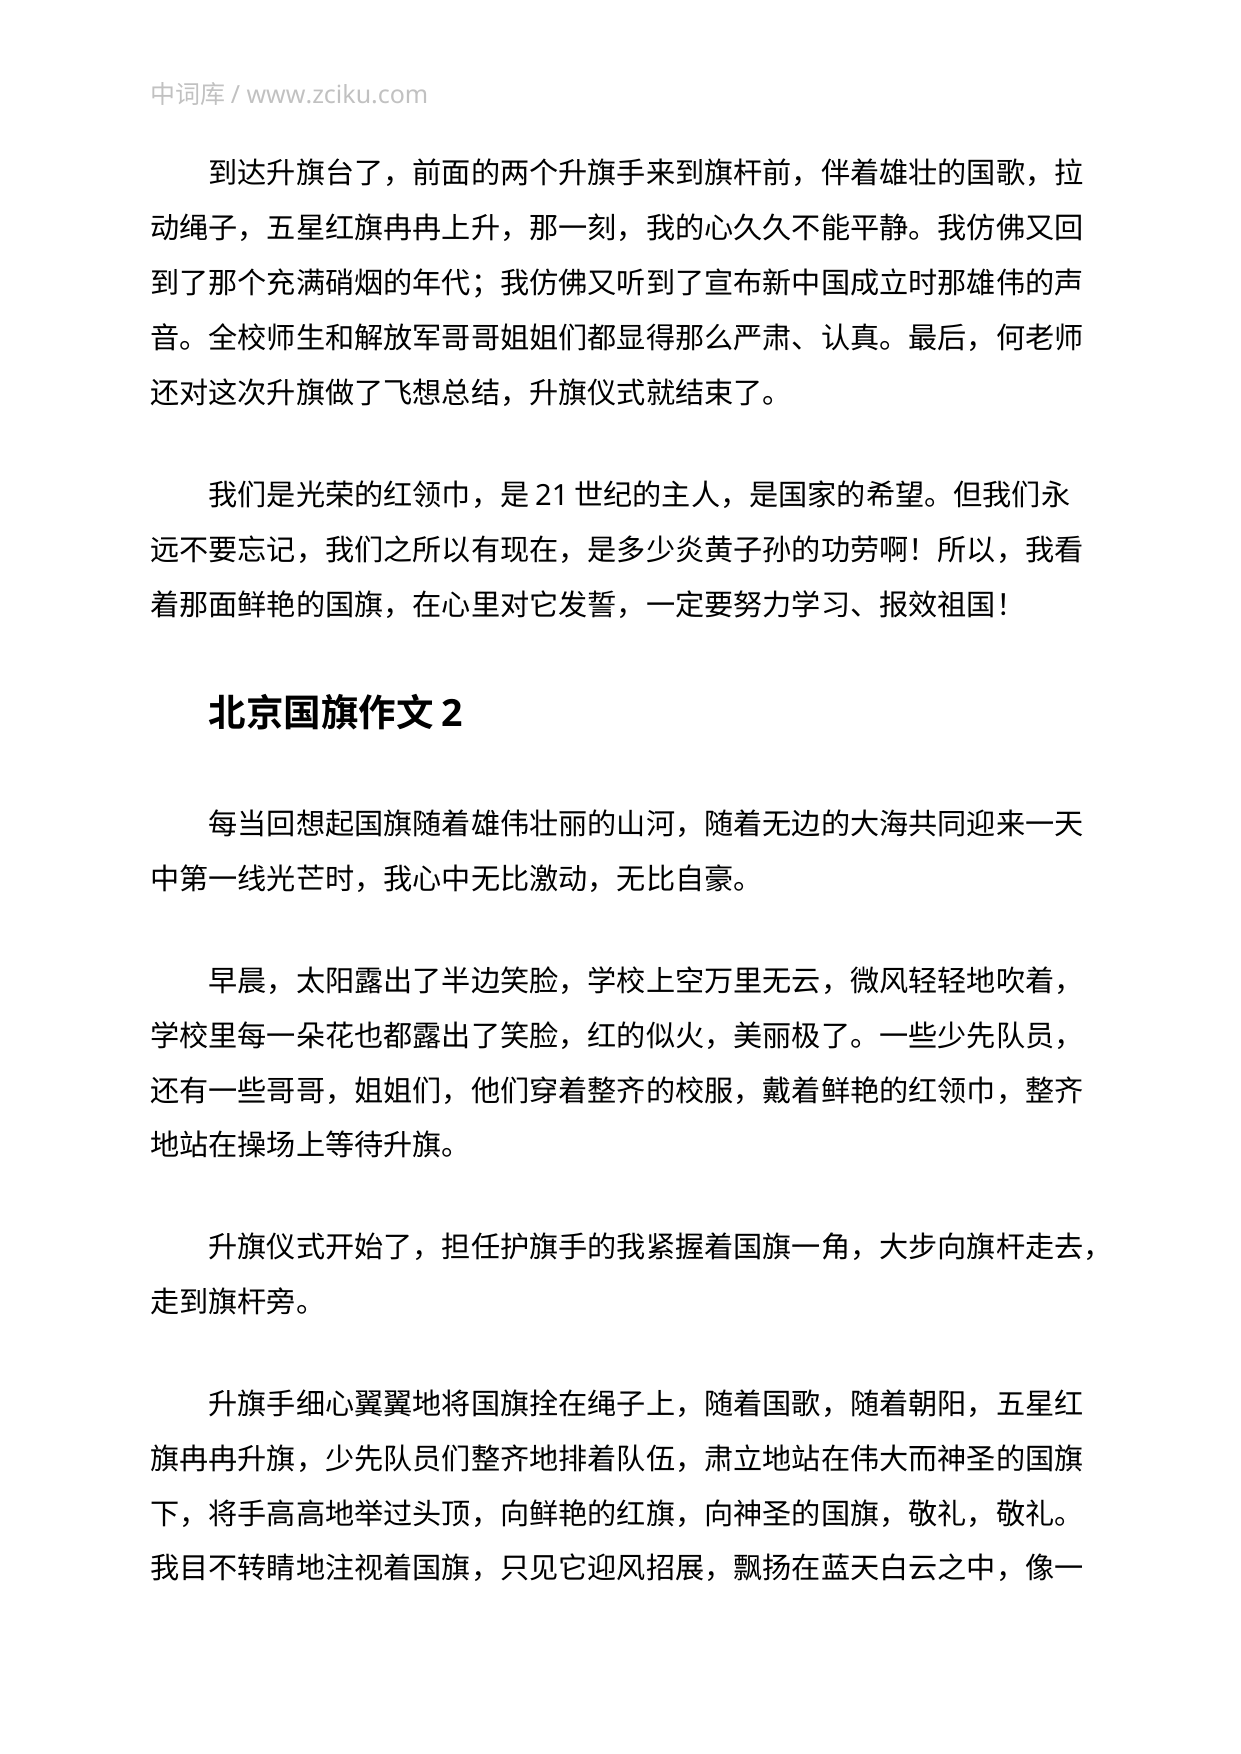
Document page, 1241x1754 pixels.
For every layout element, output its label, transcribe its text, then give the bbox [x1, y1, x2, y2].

text 我们是光荣的红领巾，是21世纪的主人，是国家的希望。但我们永远不要忘记，我们之所以有现在，是多少炎黄子孙的功劳啊！所以，我看着那面鲜艳的国旗，在心里对它发誓，一定要努力学习、报效祖国！ [150, 471, 1090, 623]
text 北京国旗作文2 [150, 683, 1090, 737]
text 早晨，太阳露出了半边笑脸，学校上空万里无云，微风轻轻地吹着，学校里每一朵花也都露出了笑脸，红的似火，美丽极了。一些少先队员，还有一些哥哥，姐姐们，他们穿着整齐的校服，戴着鲜艳的红领巾，整齐地站在操场上等待升旗。 [150, 957, 1090, 1164]
text 每当回想起国旗随着雄伟壮丽的山河，随着无边的大海共同迎来一天中第一线光芒时，我心中无比激动，无比自豪。 [150, 801, 1090, 898]
text 到达升旗台了，前面的两个升旗手来到旗杆前，伴着雄壮的国歌，拉动绳子，五星红旗冉冉上升，那一刻，我的心久久不能平静。我仿佛又回到了那个充满硝烟的年代；我仿佛又听到了宣布新中国成立时那雄伟的声音。全校师生和解放军哥哥姐姐们都显得那么严肃、认真。最后，何老师还对这次升旗做了飞想总结，升旗仪式就结束了。 [150, 150, 1090, 412]
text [150, 1380, 1090, 1587]
text 升旗仪式开始了，担任护旗手的我紧握着国旗一角，大步向旗杆走去，走到旗杆旁。 [150, 1224, 1090, 1321]
